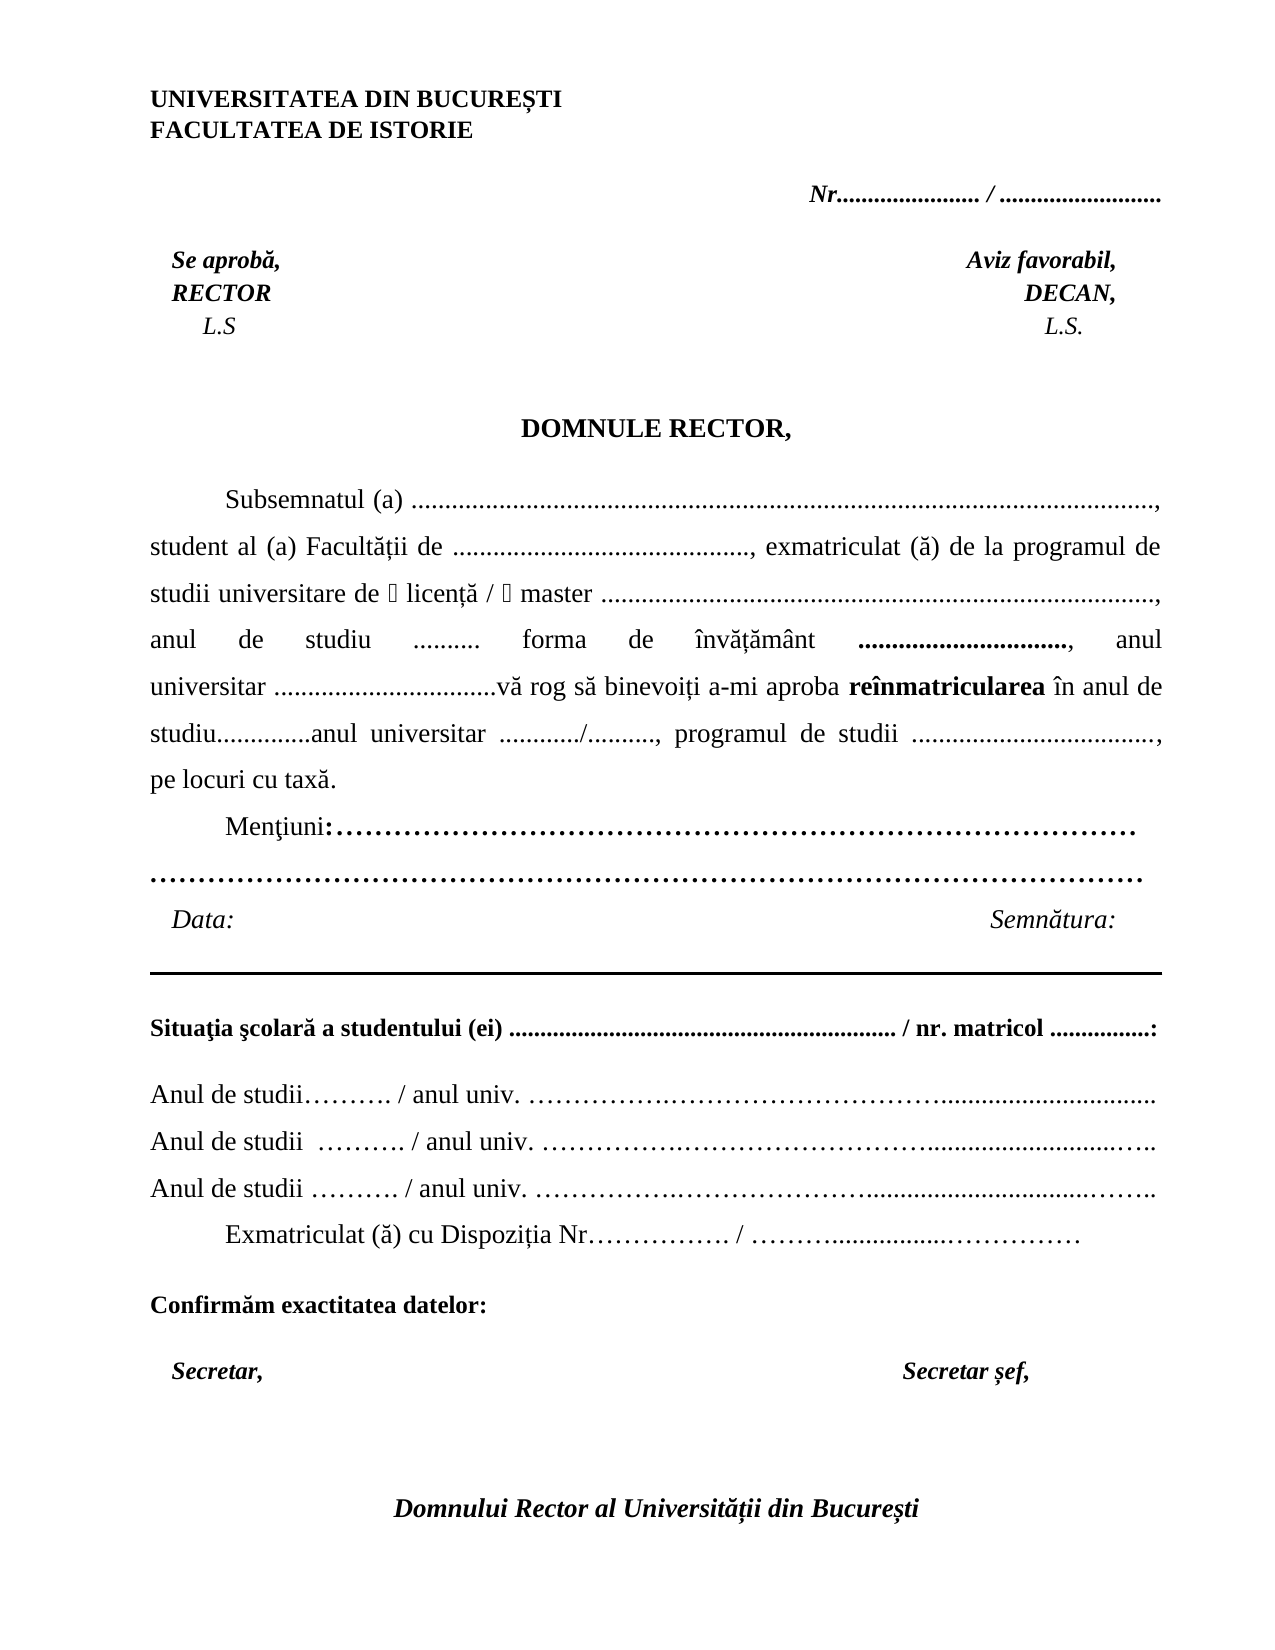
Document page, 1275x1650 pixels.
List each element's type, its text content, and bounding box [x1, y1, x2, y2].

text Domnului Rector al Universității din București [150, 1492, 1162, 1523]
text Exmatriculat (ă) cu Dispoziția Nr……………. / ……….................…………… [150, 1219, 1162, 1250]
table_cell L.S [160, 311, 644, 343]
text Menţiuni:................................................................................... [150, 810, 1162, 841]
text Confirmăm exactitatea datelor: [150, 1290, 1162, 1319]
text Nr....................... / .......................... [150, 179, 1162, 208]
table_cell DECAN, [644, 278, 1128, 311]
text DOMNULE RECTOR, [150, 412, 1162, 443]
text FACULTATEA DE ISTORIE [150, 115, 1162, 144]
table_header Semnătura: [644, 904, 1128, 939]
table_header Aviz favorabil, [644, 246, 1128, 278]
table_header Data: [160, 904, 644, 939]
table_cell RECTOR [160, 278, 644, 311]
table_header Se aprobă, [160, 246, 644, 278]
text Anul de studii ………. / anul univ. …………….………………….................................…….. [150, 1172, 1162, 1203]
text Anul de studii ………. / anul univ. …………….………………………............................….. [150, 1125, 1162, 1156]
text Anul de studii………. / anul univ. …………….…………………………................................ [150, 1079, 1162, 1110]
table_cell L.S. [644, 311, 1128, 343]
table_header Secretar, [160, 1356, 647, 1420]
table_header Secretar șef, [648, 1356, 1134, 1420]
text Situaţia şcolară a studentului (ei) .............................................................. / nr. matricol ................: [150, 1013, 1162, 1041]
text Subsemnatul (a) .............................................................................................................., student al (a) Facultății de ............................................, exmatriculat (ă) de la programul de studii universitare de licență / master .................................................................................., anul de studiu .......... forma de învățământ ..............................., anul universitar .................................vă rog să binevoiți a-mi aproba reînmatricularea în anul de studiu..............anul universitar ............/.........., programul de studii ...................................., pe locuri cu taxă. [150, 483, 1162, 795]
text UNIVERSITATEA DIN BUCUREȘTI [150, 84, 1162, 113]
text ....................................................................................................... [150, 857, 1162, 888]
